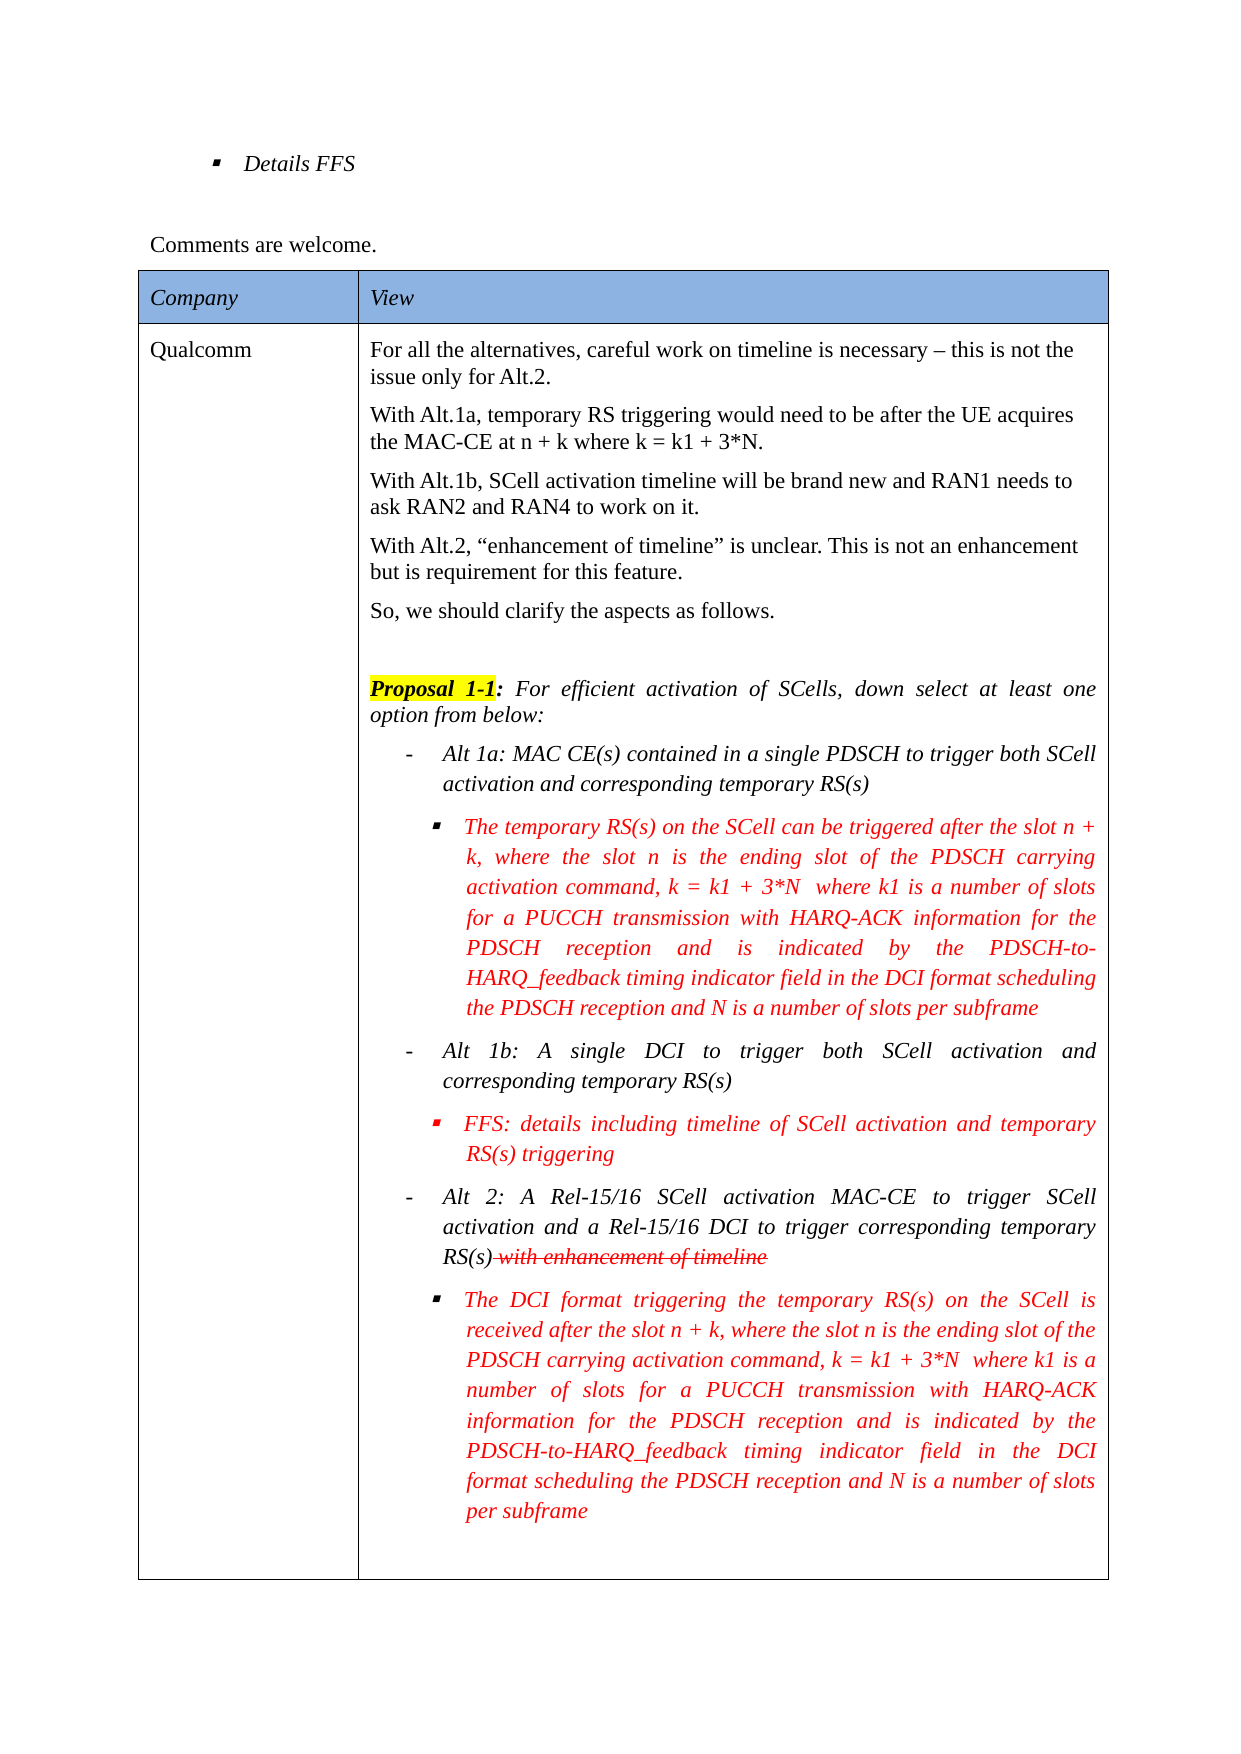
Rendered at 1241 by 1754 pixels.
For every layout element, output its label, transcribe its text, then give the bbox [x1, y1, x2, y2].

table_cell Qualcomm [139, 324, 358, 1579]
text Comments are welcome. [150, 232, 1120, 258]
table_header Company [139, 271, 358, 323]
table_header View [359, 271, 1108, 323]
table_cell For all the alternatives, careful work on timeline is necessary – this is not the issue only for Alt.2. With Alt.1a, temporary RS triggering would need to be after the UE acquires the MAC-CE at n + k where k = k1 + 3*N. With Alt.1b, SCell activation timeline will be brand new and RAN1 needs to ask RAN2 and RAN4 to work on it. With Alt.2, “enhancement of timeline” is unclear. This is not an enhancement but is requirement for this feature. So, we should clarify the aspects as follows. Proposal 1-1: For efficient activation of SCells, down select at least one option from below: Alt 1a: MAC CE(s) contained in a single PDSCH to trigger both SCell activation and corresponding temporary RS(s) The temporary RS(s) on the SCell can be triggered after the slot n + k, where the slot n is the ending slot of the PDSCH carrying activation command, k = k1 + 3*N where k1 is a number of slots for a PUCCH transmission with HARQ-ACK information for the PDSCH reception and is indicated by the PDSCH-to-HARQ_feedback timing indicator field in the DCI format scheduling the PDSCH reception and N is a number of slots per subframe Alt 1b: A single DCI to trigger both SCell activation and corresponding temporary RS(s) FFS: details including timeline of SCell activation and temporary RS(s) triggering Alt 2: A Rel-15/16 SCell activation MAC-CE to trigger SCell activation and a Rel-15/16 DCI to trigger corresponding temporary RS(s) with enhancement of timeline The DCI format triggering the temporary RS(s) on the SCell is received after the slot n + k, where the slot n is the ending slot of the PDSCH carrying activation command, k = k1 + 3*N where k1 is a number of slots for a PUCCH transmission with HARQ-ACK information for the PDSCH reception and is indicated by the PDSCH-to-HARQ_feedback timing indicator field in the DCI format scheduling the PDSCH reception and N is a number of slots per subframe [359, 324, 1108, 1579]
list Details FFS [209, 150, 1120, 176]
